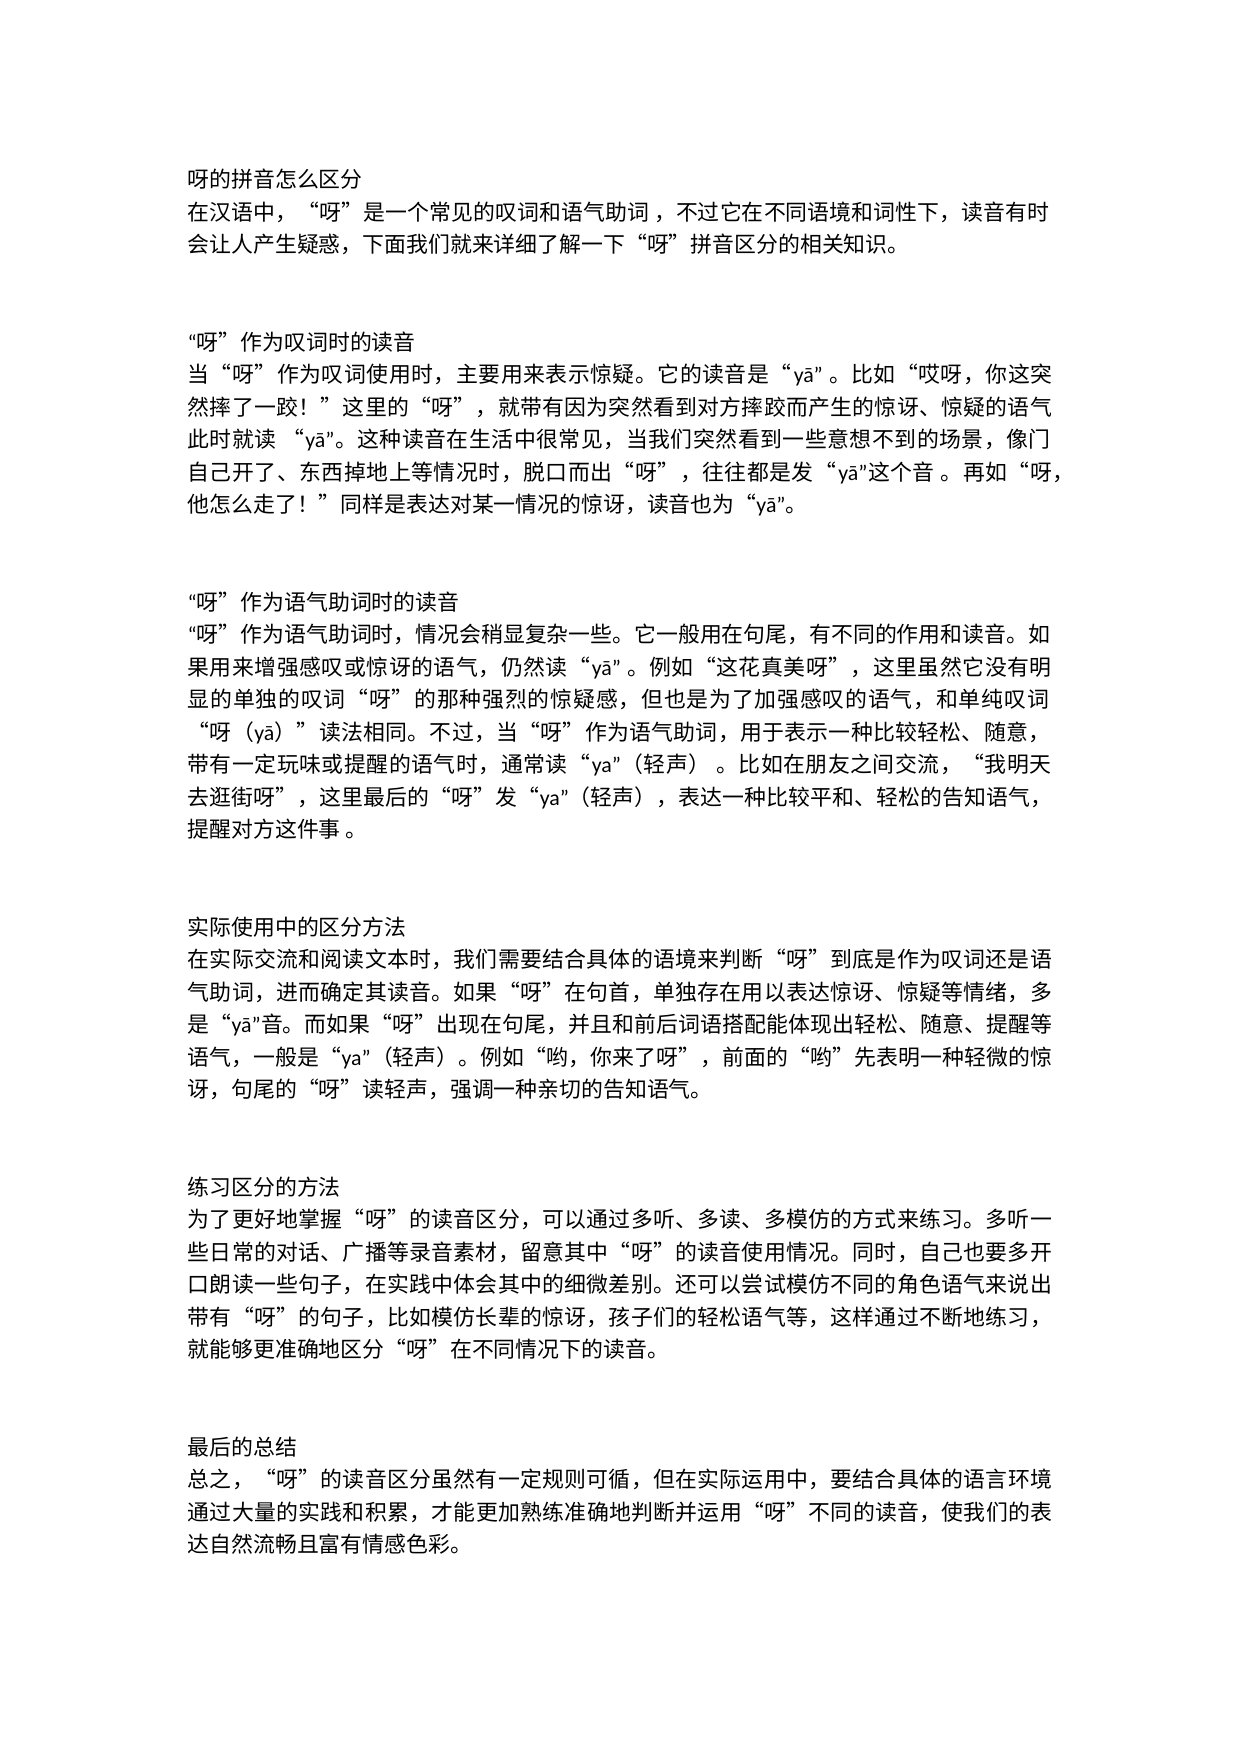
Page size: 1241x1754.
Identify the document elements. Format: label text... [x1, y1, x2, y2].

text “呀”作为叹词时的读音 [187, 324, 1053, 357]
text “呀”作为语气助词时，情况会稍显复杂一些。它一般用在句尾，有不同的作用和读音。如果用来增强感叹或惊讶的语气，仍然读“yā” 。例如“这花真美呀”，这里虽然它没有明显的单独的叹词“呀”的那种强烈的惊疑感，但也是为了加强感叹的语气，和单纯叹词“呀（yā）”读法相同。不过，当“呀”作为语气助词，用于表示一种比较轻松、随意，带有一定玩味或提醒的语气时，通常读“ya”（轻声） 。比如在朋友之间交流，“我明天去逛街呀”，这里最后的“呀”发“ya”（轻声），表达一种比较平和、轻松的告知语气，提醒对方这件事 。 [187, 617, 1053, 844]
text 为了更好地掌握“呀”的读音区分，可以通过多听、多读、多模仿的方式来练习。多听一些日常的对话、广播等录音素材，留意其中“呀”的读音使用情况。同时，自己也要多开口朗读一些句子，在实践中体会其中的细微差别。还可以尝试模仿不同的角色语气来说出带有“呀”的句子，比如模仿长辈的惊讶，孩子们的轻松语气等，这样通过不断地练习，就能够更准确地区分“呀”在不同情况下的读音。 [187, 1202, 1053, 1364]
text 呀的拼音怎么区分 [187, 162, 1053, 194]
text 在实际交流和阅读文本时，我们需要结合具体的语境来判断“呀”到底是作为叹词还是语气助词，进而确定其读音。如果“呀”在句首，单独存在用以表达惊讶、惊疑等情绪，多是“yā”音。而如果“呀”出现在句尾，并且和前后词语搭配能体现出轻松、随意、提醒等语气，一般是“ya”（轻声）。例如“哟，你来了呀”，前面的“哟”先表明一种轻微的惊讶，句尾的“呀”读轻声，强调一种亲切的告知语气。 [187, 942, 1053, 1104]
text 练习区分的方法 [187, 1169, 1053, 1202]
text 实际使用中的区分方法 [187, 909, 1053, 942]
text 最后的总结 [187, 1429, 1053, 1462]
text 当“呀”作为叹词使用时，主要用来表示惊疑。它的读音是“yā” 。比如“哎呀，你这突然摔了一跤！”这里的“呀”，就带有因为突然看到对方摔跤而产生的惊讶、惊疑的语气，此时就读 “yā”。这种读音在生活中很常见，当我们突然看到一些意想不到的场景，像门自己开了、东西掉地上等情况时，脱口而出“呀”，往往都是发“yā”这个音 。再如“呀，他怎么走了！”同样是表达对某一情况的惊讶，读音也为“yā”。 [187, 357, 1053, 519]
text 在汉语中，“呀”是一个常见的叹词和语气助词 ，不过它在不同语境和词性下，读音有时会让人产生疑惑，下面我们就来详细了解一下“呀”拼音区分的相关知识。 [187, 194, 1053, 259]
text 总之，“呀”的读音区分虽然有一定规则可循，但在实际运用中，要结合具体的语言环境，通过大量的实践和积累，才能更加熟练准确地判断并运用“呀”不同的读音，使我们的表达自然流畅且富有情感色彩。 [187, 1462, 1053, 1559]
text “呀”作为语气助词时的读音 [187, 584, 1053, 617]
